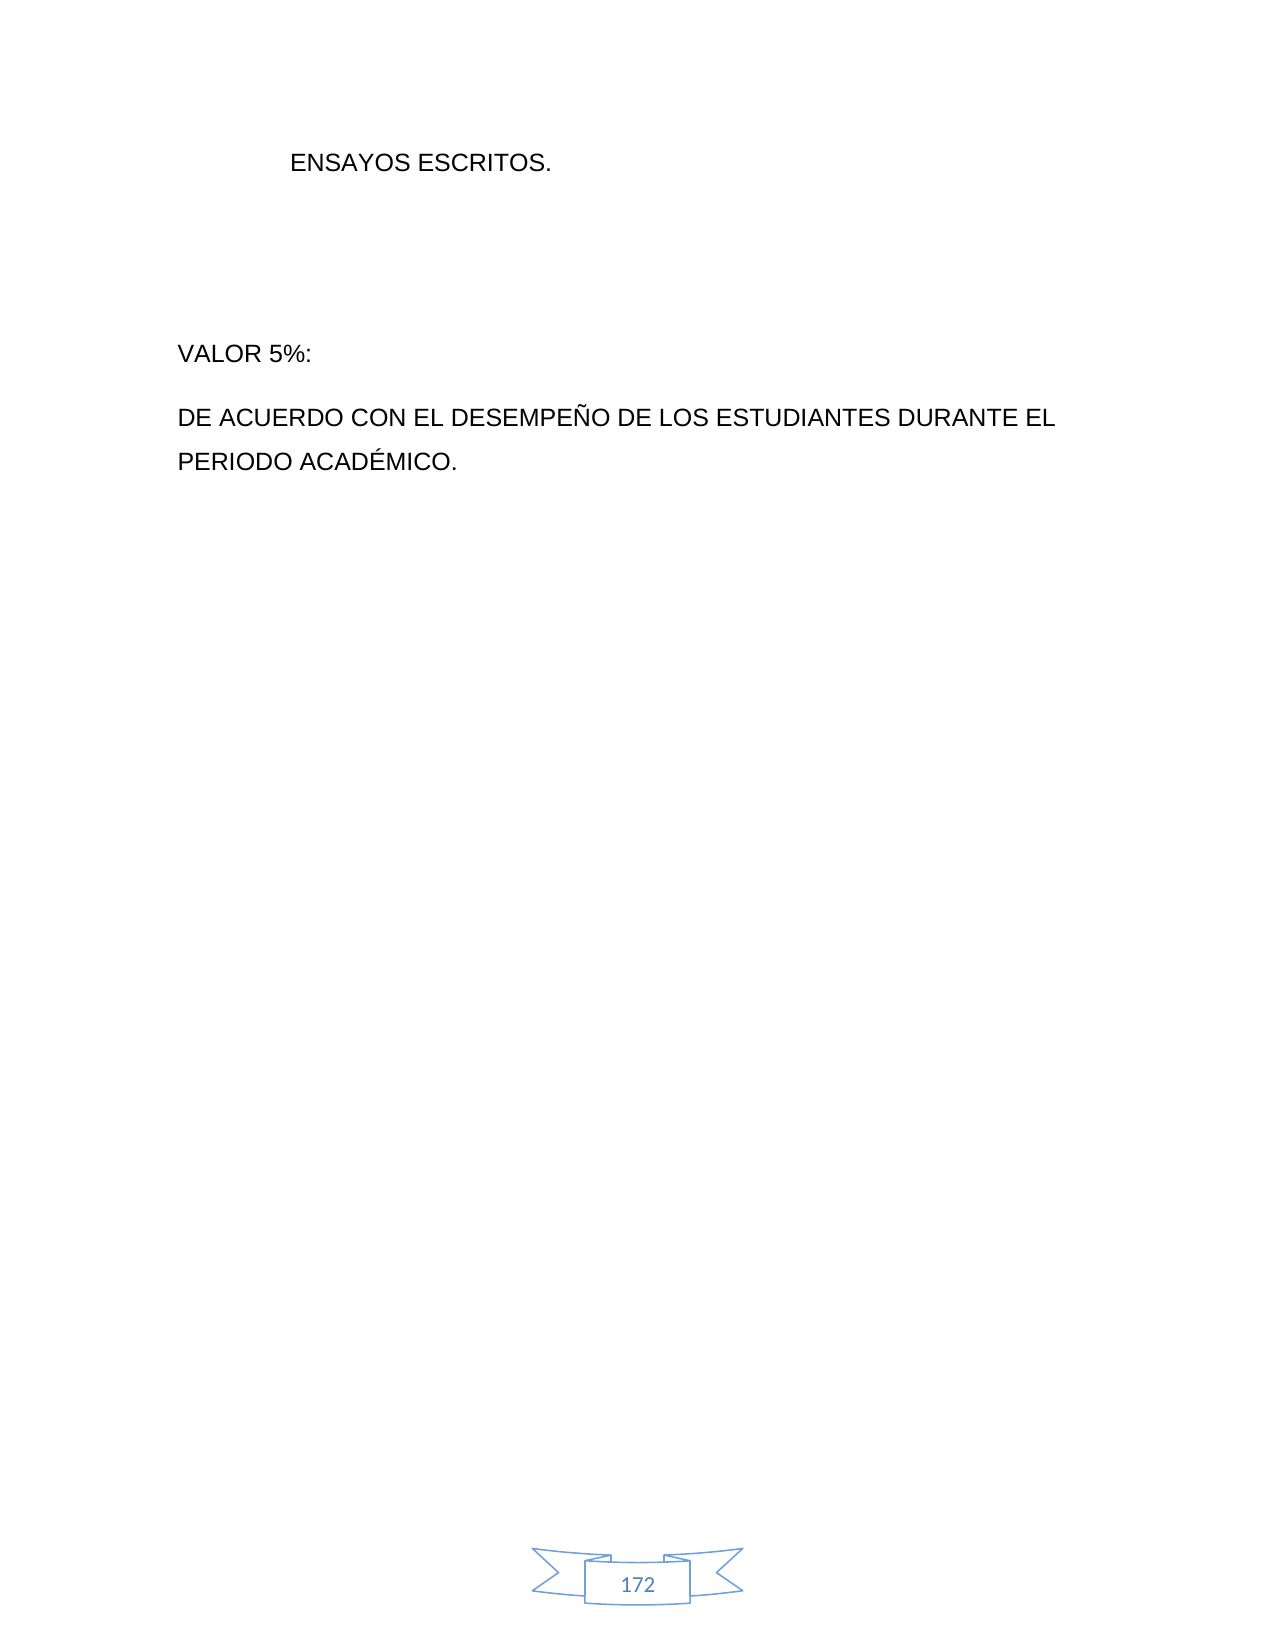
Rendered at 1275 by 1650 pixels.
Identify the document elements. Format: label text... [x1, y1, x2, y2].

list ENSAYOS ESCRITOS. [290, 148, 1098, 176]
text DE ACUERDO CON EL DESEMPEÑO DE LOS ESTUDIANTES DURANTE EL PERIODO ACADÉMICO. [177, 403, 1098, 475]
text VALOR 5%: [177, 339, 1098, 368]
